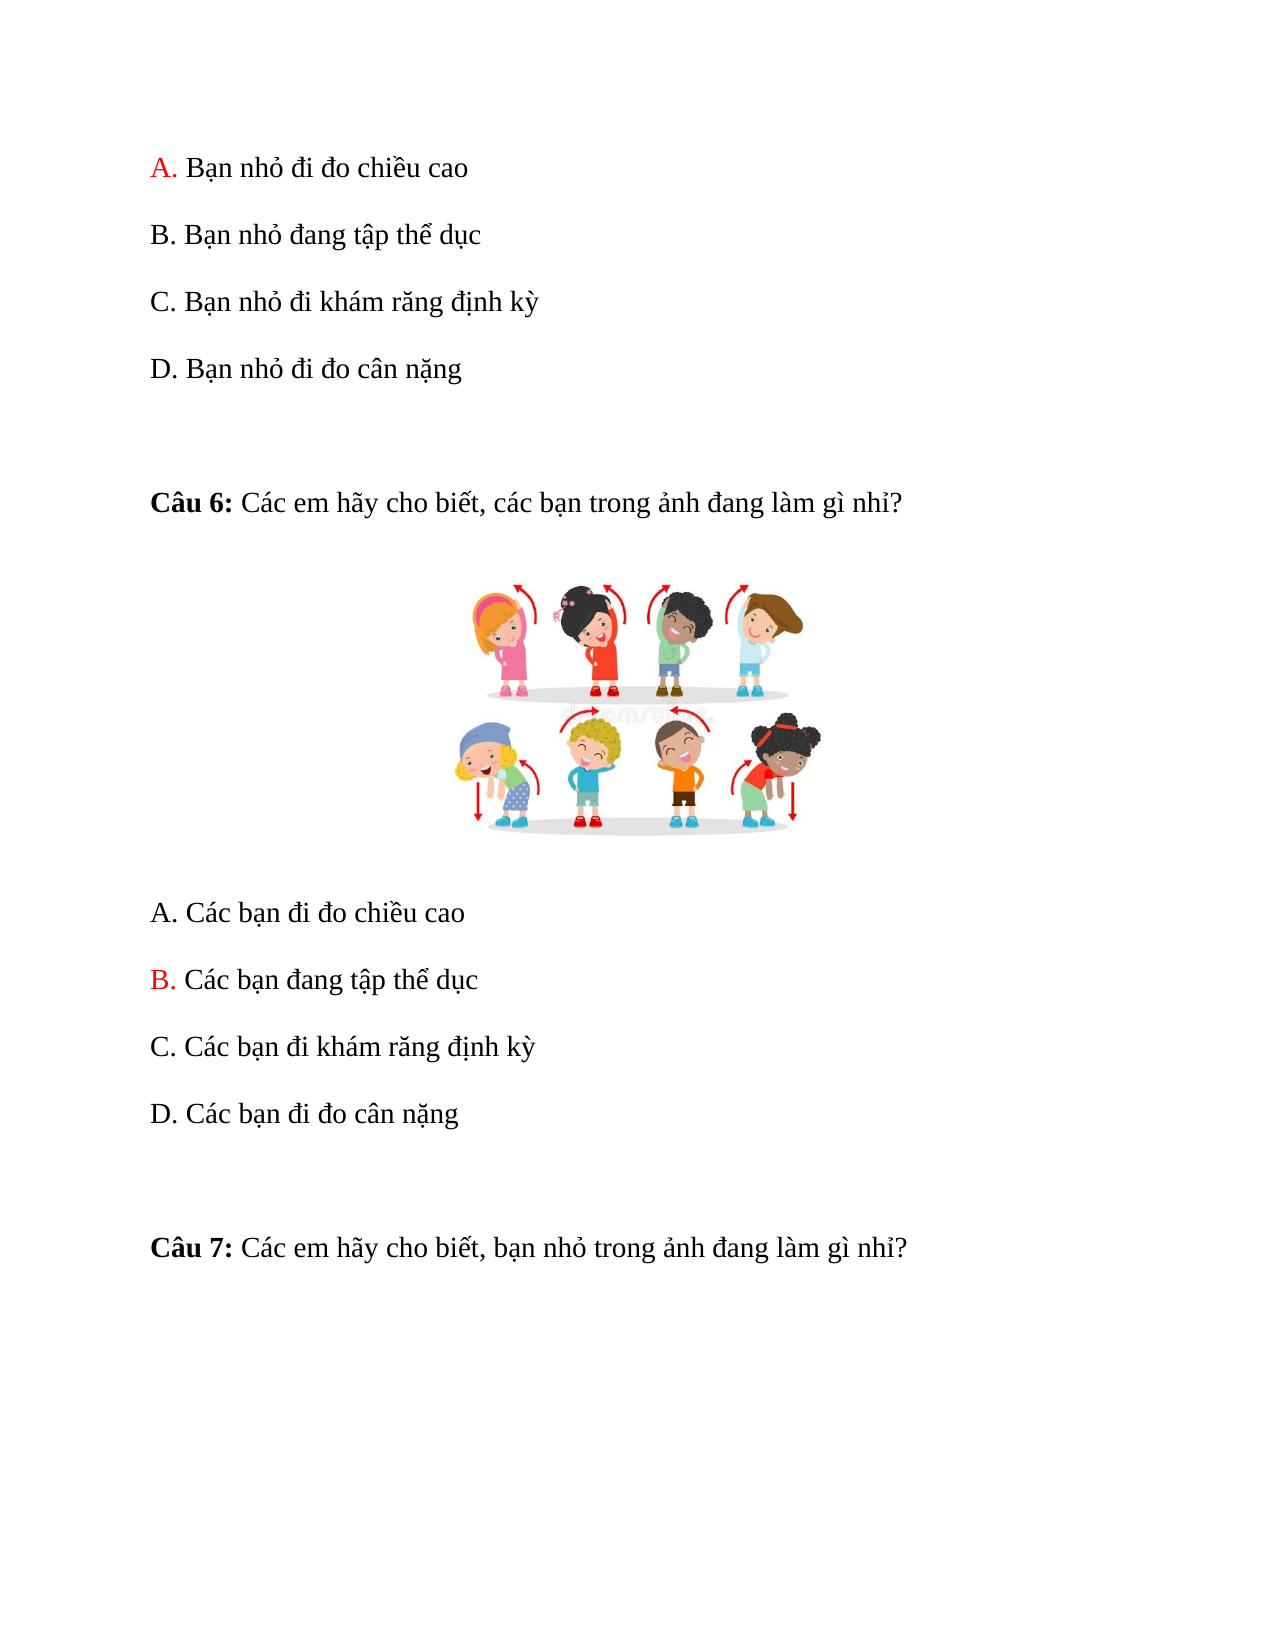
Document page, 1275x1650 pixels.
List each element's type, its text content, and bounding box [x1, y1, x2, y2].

picture [442, 551, 833, 865]
text D. Bạn nhỏ đi đo cân nặng [150, 351, 1125, 384]
text C. Bạn nhỏ đi khám răng định kỳ [150, 284, 1125, 317]
text B. Bạn nhỏ đang tập thể dục [150, 217, 1125, 251]
text C. Các bạn đi khám răng định kỳ [150, 1029, 1125, 1062]
text A. Bạn nhỏ đi đo chiều cao [150, 150, 1125, 183]
text Câu 7: Các em hãy cho biết, bạn nhỏ trong ảnh đang làm gì nhỉ? [150, 1230, 1125, 1263]
text Câu 6: Các em hãy cho biết, các bạn trong ảnh đang làm gì nhỉ? [150, 485, 1125, 518]
text A. Các bạn đi đo chiều cao [150, 895, 1125, 928]
text B. Các bạn đang tập thể dục [150, 962, 1125, 996]
text D. Các bạn đi đo cân nặng [150, 1096, 1125, 1129]
